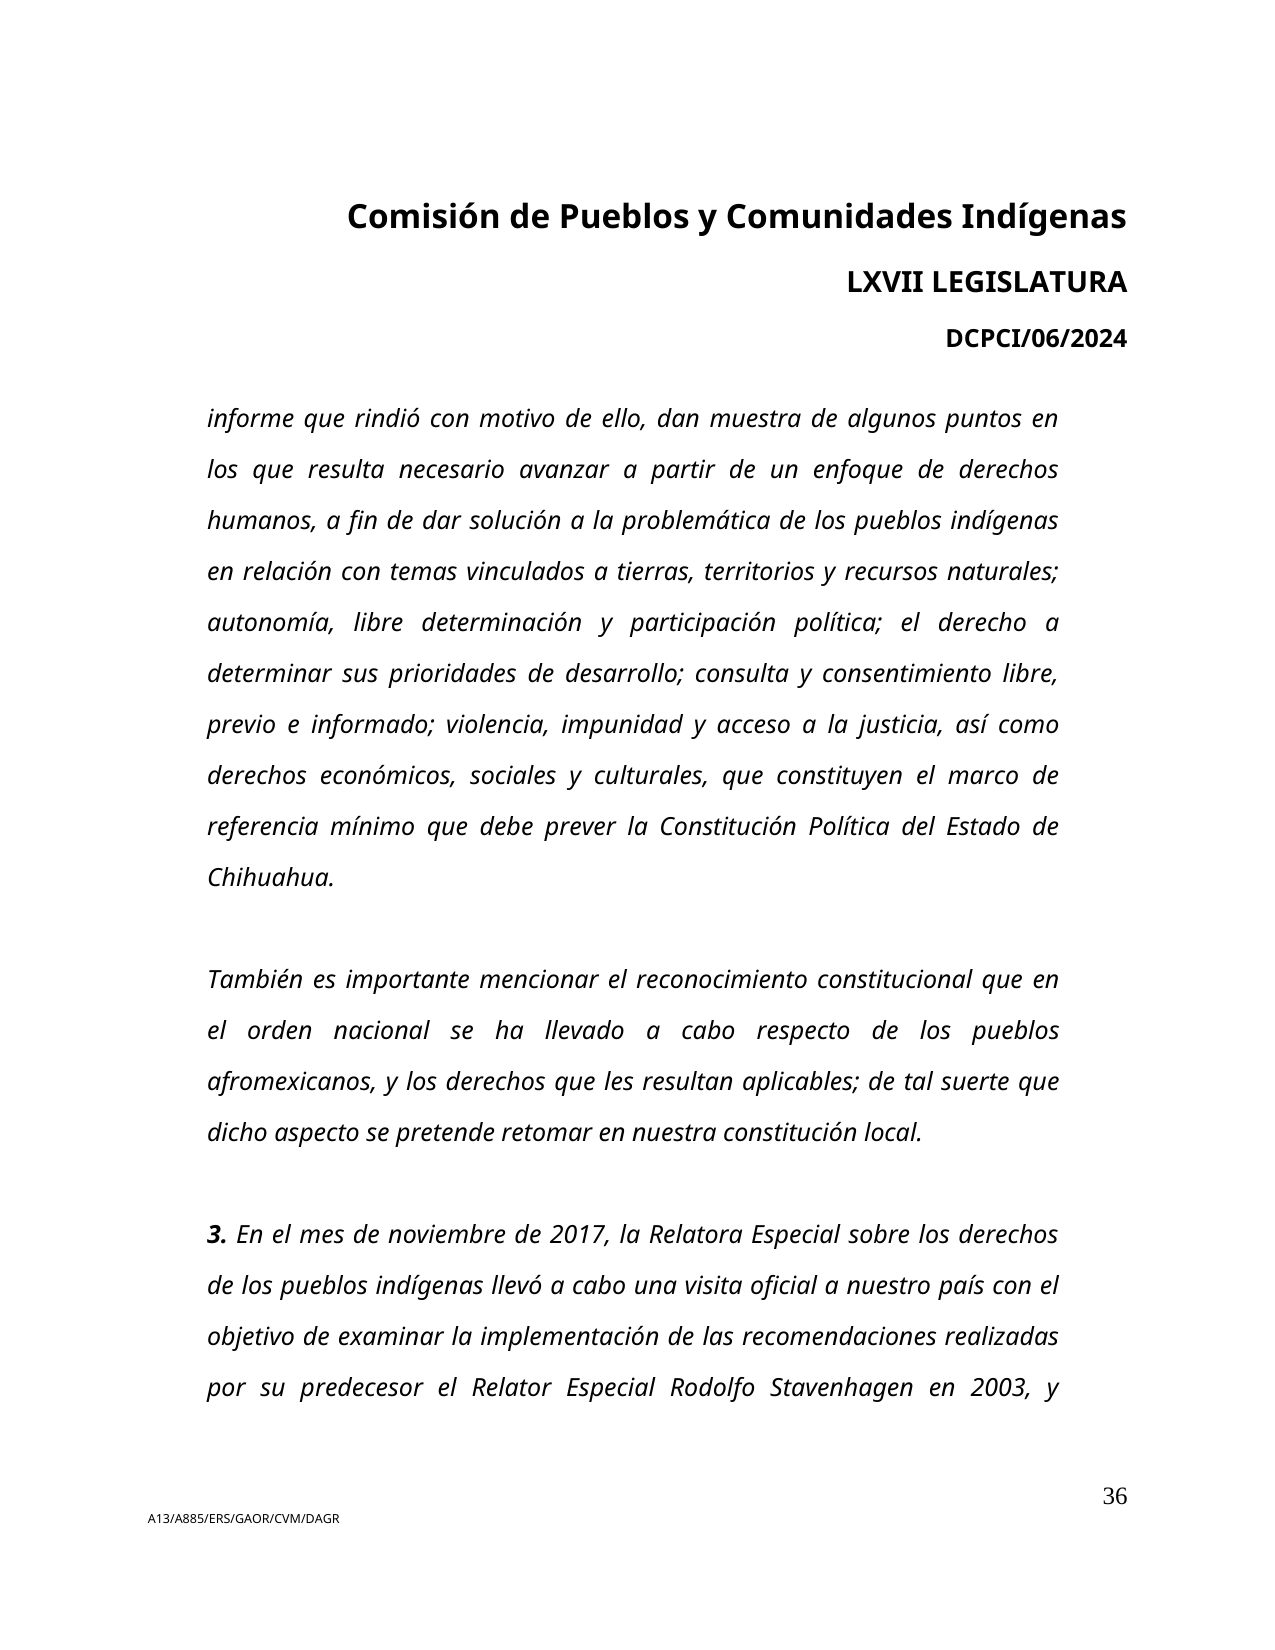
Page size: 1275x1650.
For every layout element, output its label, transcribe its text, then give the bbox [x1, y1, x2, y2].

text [207, 400, 1063, 894]
text También es importante mencionar el reconocimiento constitucional que en el orden nacional se ha llevado a cabo respecto de los pueblos afromexicanos, y los derechos que les resultan aplicables; de tal suerte que dicho aspecto se pretende retomar en nuestra constitución local. [207, 962, 1063, 1149]
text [207, 1217, 1063, 1404]
